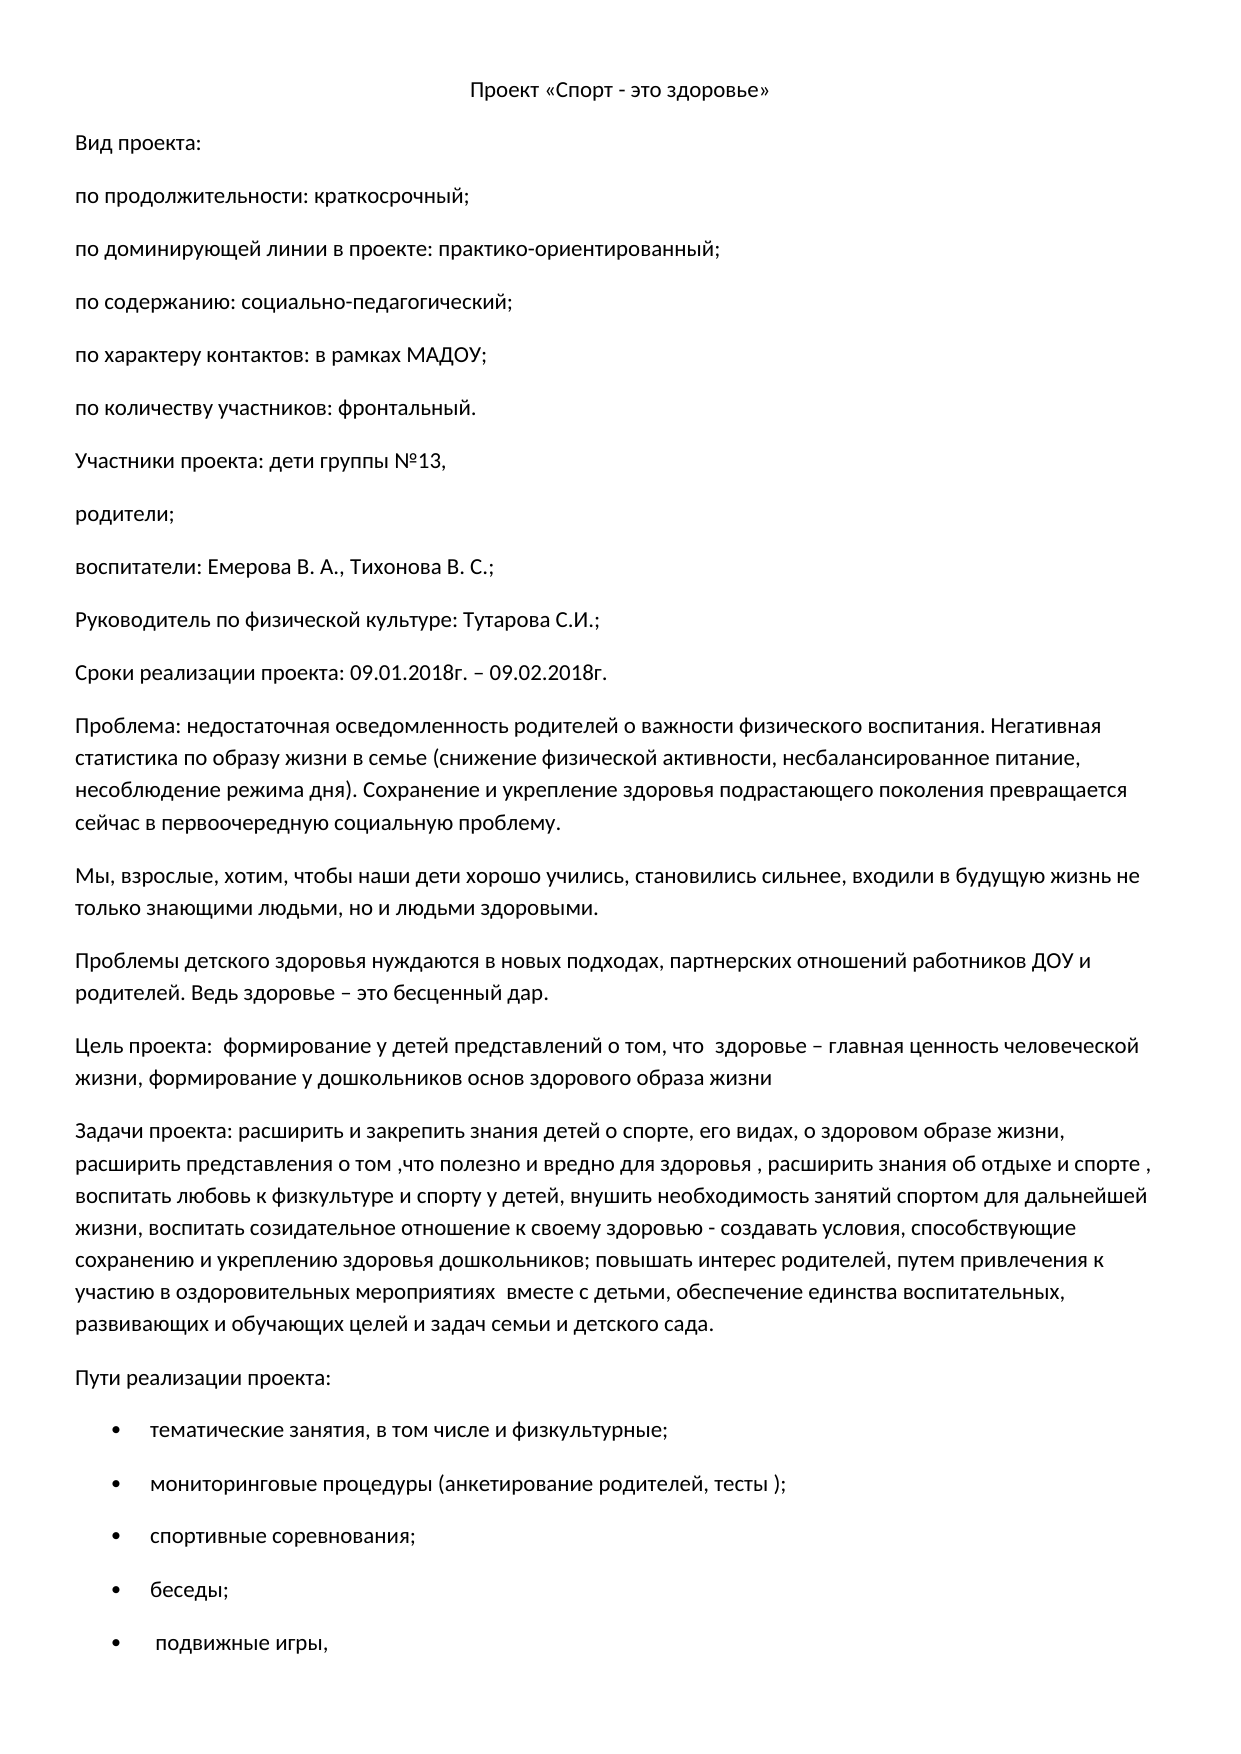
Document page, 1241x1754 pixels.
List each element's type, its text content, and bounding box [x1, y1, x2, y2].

text Проблема: недостаточная осведомленность родителей о важности физического воспитания. Негативная статистика по образу жизни в семье (снижение физической активности, несбалансированное питание, несоблюдение режима дня). Сохранение и укрепление здоровья подрастающего поколения превращается сейчас в первоочередную социальную проблему. [75, 711, 1165, 836]
text по количеству участников: фронтальный. [75, 393, 1165, 421]
text Участники проекта: дети группы №13, [75, 446, 1165, 474]
list спортивные соревнования; [112, 1522, 1165, 1550]
text Руководитель по физической культуре: Тутарова С.И.; [75, 605, 1165, 633]
text Задачи проекта: расширить и закрепить знания детей о спорте, его видах, о здоровом образе жизни, расширить представления о том ,что полезно и вредно для здоровья , расширить знания об отдыхе и спорте , воспитать любовь к физкультуре и спорту у детей, внушить необходимость занятий спортом для дальнейшей жизни, воспитать созидательное отношение к своему здоровью - создавать условия, способствующие сохранению и укреплению здоровья дошкольников; повышать интерес родителей, путем привлечения к участию в оздоровительных мероприятиях вместе с детьми, обеспечение единства воспитательных, развивающих и обучающих целей и задач семьи и детского сада. [75, 1116, 1165, 1338]
list мониторинговые процедуры (анкетирование родителей, тесты ); [112, 1469, 1165, 1497]
text воспитатели: Емерова В. А., Тихонова В. С.; [75, 552, 1165, 580]
text по продолжительности: краткосрочный; [75, 181, 1165, 209]
text Пути реализации проекта: [75, 1363, 1165, 1391]
text Проект «Спорт - это здоровье» [75, 75, 1165, 103]
text по доминирующей линии в проекте: практико-ориентированный; [75, 234, 1165, 262]
text Цель проекта: формирование у детей представлений о том, что здоровье – главная ценность человеческой жизни, формирование у дошкольников основ здорового образа жизни [75, 1031, 1165, 1091]
text по характеру контактов: в рамках МАДОУ; [75, 340, 1165, 368]
list тематические занятия, в том числе и физкультурные; [112, 1416, 1165, 1444]
list беседы; [112, 1575, 1165, 1603]
text Вид проекта: [75, 128, 1165, 156]
list подвижные игры, [112, 1628, 1165, 1656]
text Сроки реализации проекта: 09.01.2018г. – 09.02.2018г. [75, 658, 1165, 686]
text Проблемы детского здоровья нуждаются в новых подходах, партнерских отношений работников ДОУ и родителей. Ведь здоровье – это бесценный дар. [75, 946, 1165, 1006]
text по содержанию: социально-педагогический; [75, 287, 1165, 315]
text родители; [75, 499, 1165, 527]
text Мы, взрослые, хотим, чтобы наши дети хорошо учились, становились сильнее, входили в будущую жизнь не только знающими людьми, но и людьми здоровыми. [75, 861, 1165, 921]
